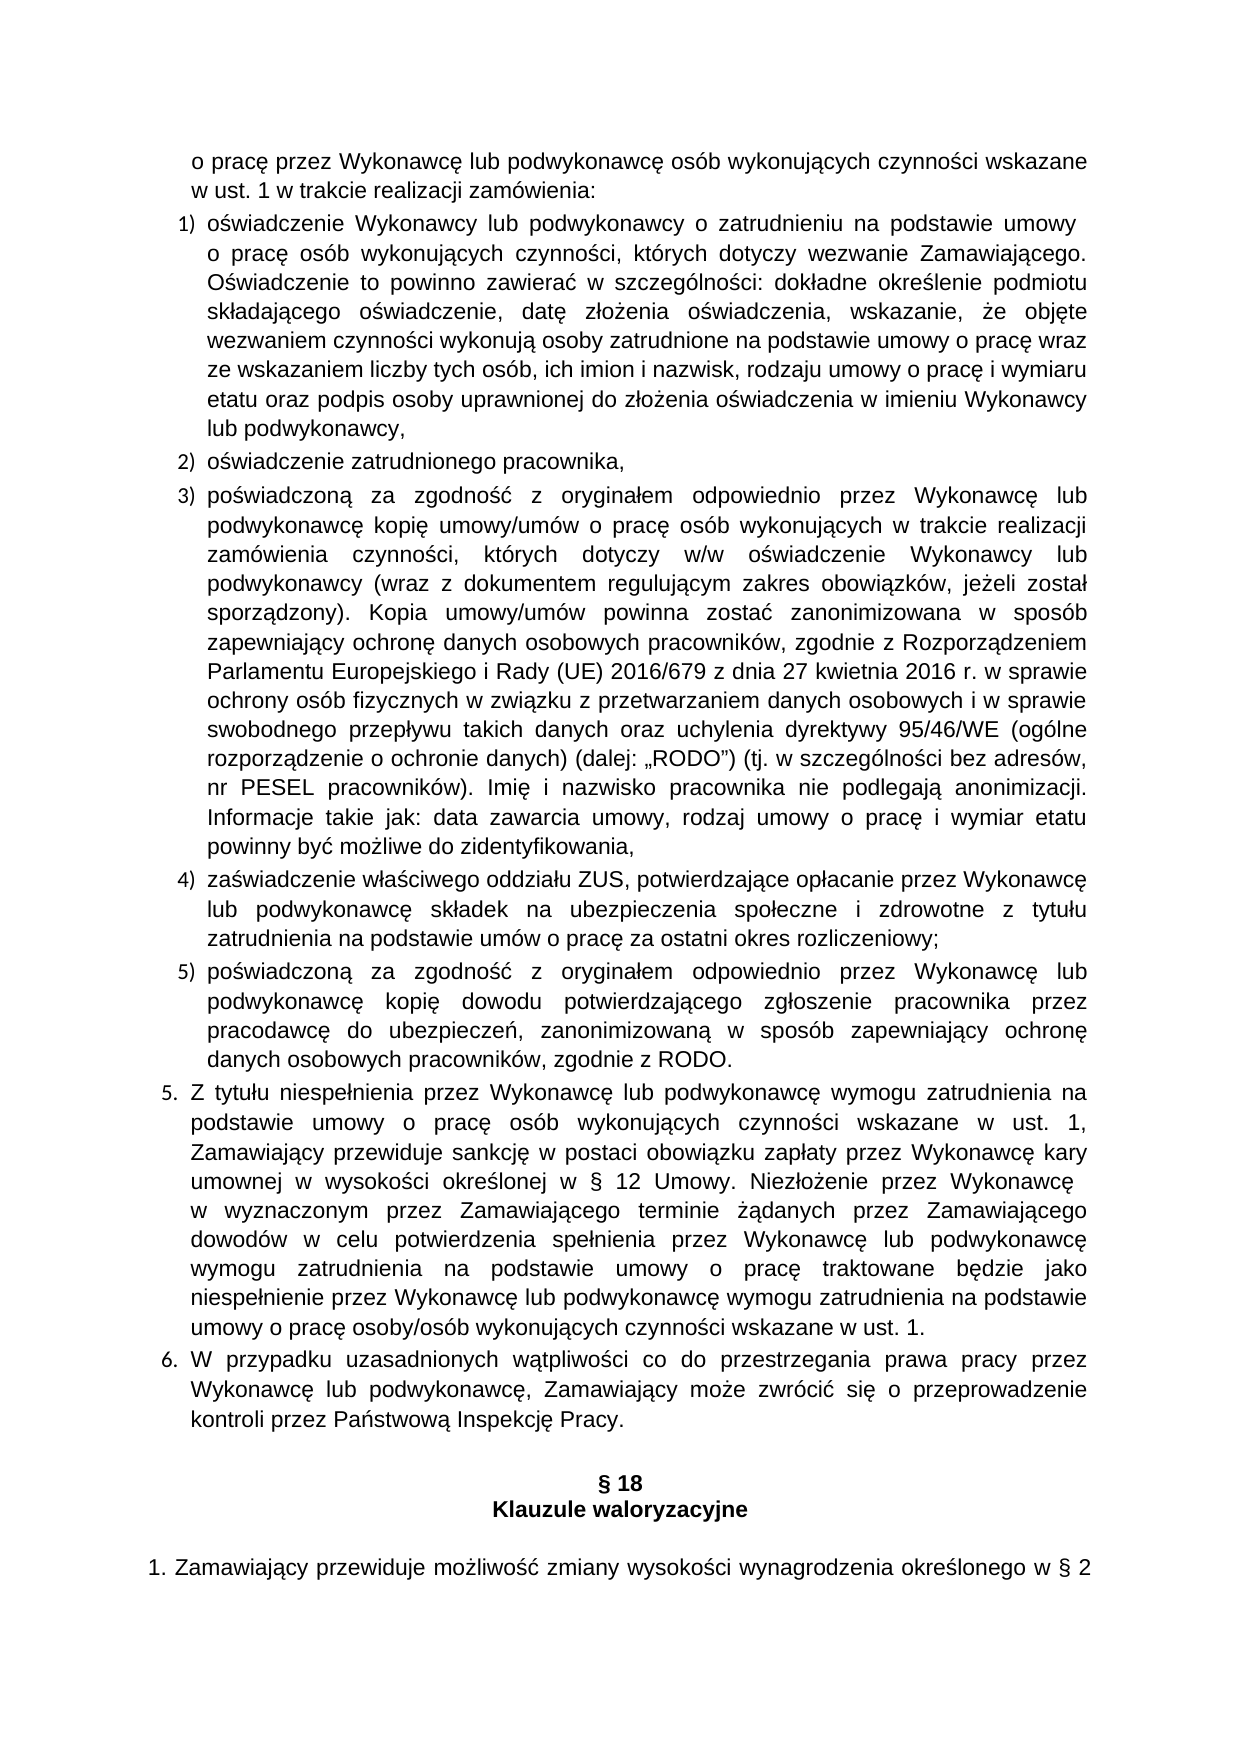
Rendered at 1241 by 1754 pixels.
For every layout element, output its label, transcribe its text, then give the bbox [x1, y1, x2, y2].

text Klauzule waloryzacyjne [148, 1496, 1093, 1523]
list oświadczenie zatrudnionego pracownika, [177, 447, 1088, 475]
list zaświadczenie właściwego oddziału ZUS, potwierdzające opłacanie przez Wykonawcę lub podwykonawcę składek na ubezpieczenia społeczne i zdrowotne z tytułu zatrudnienia na podstawie umów o pracę za ostatni okres rozliczeniowy; [177, 865, 1088, 951]
list W przypadku uzasadnionych wątpliwości co do przestrzegania prawa pracy przez Wykonawcę lub podwykonawcę, Zamawiający może zwrócić się o przeprowadzenie kontroli przez Państwową Inspekcję Pracy. [161, 1346, 1088, 1432]
list oświadczenie Wykonawcy lub podwykonawcy o zatrudnieniu na podstawie umowy o pracę osób wykonujących czynności, których dotyczy wezwanie Zamawiającego. Oświadczenie to powinno zawierać w szczególności: dokładne określenie podmiotu składającego oświadczenie, datę złożenia oświadczenia, wskazanie, że objęte wezwaniem czynności wykonują osoby zatrudnione na podstawie umowy o pracę wraz ze wskazaniem liczby tych osób, ich imion i nazwisk, rodzaju umowy o pracę i wymiaru etatu oraz podpis osoby uprawnionej do złożenia oświadczenia w imieniu Wykonawcy lub podwykonawcy, [177, 209, 1088, 441]
list poświadczoną za zgodność z oryginałem odpowiednio przez Wykonawcę lub podwykonawcę kopię dowodu potwierdzającego zgłoszenie pracownika przez pracodawcę do ubezpieczeń, zanonimizowaną w sposób zapewniający ochronę danych osobowych pracowników, zgodnie z RODO. [177, 957, 1088, 1073]
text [148, 1554, 1093, 1580]
list Z tytułu niespełnienia przez Wykonawcę lub podwykonawcę wymogu zatrudnienia na podstawie umowy o pracę osób wykonujących czynności wskazane w ust. 1, Zamawiający przewiduje sankcję w postaci obowiązku zapłaty przez Wykonawcę kary umownej w wysokości określonej w § 12 Umowy. Niezłożenie przez Wykonawcę w wyznaczonym przez Zamawiającego terminie żądanych przez Zamawiającego dowodów w celu potwierdzenia spełnienia przez Wykonawcę lub podwykonawcę wymogu zatrudnienia na podstawie umowy o pracę traktowane będzie jako niespełnienie przez Wykonawcę lub podwykonawcę wymogu zatrudnienia na podstawie umowy o pracę osoby/osób wykonujących czynności wskazane w ust. 1. [161, 1078, 1088, 1340]
list poświadczoną za zgodność z oryginałem odpowiednio przez Wykonawcę lub podwykonawcę kopię umowy/umów o pracę osób wykonujących w trakcie realizacji zamówienia czynności, których dotyczy w/w oświadczenie Wykonawcy lub podwykonawcy (wraz z dokumentem regulującym zakres obowiązków, jeżeli został sporządzony). Kopia umowy/umów powinna zostać zanonimizowana w sposób zapewniający ochronę danych osobowych pracowników, zgodnie z Rozporządzeniem Parlamentu Europejskiego i Rady (UE) 2016/679 z dnia 27 kwietnia 2016 r. w sprawie ochrony osób fizycznych w związku z przetwarzaniem danych osobowych i w sprawie swobodnego przepływu takich danych oraz uchylenia dyrektywy 95/46/WE (ogólne rozporządzenie o ochronie danych) (dalej: „RODO”) (tj. w szczególności bez adresów, nr PESEL pracowników). Imię i nazwisko pracownika nie podlegają anonimizacji. Informacje takie jak: data zawarcia umowy, rodzaj umowy o pracę i wymiar etatu powinny być możliwe do zidentyfikowania, [177, 481, 1088, 859]
text § 18 [148, 1470, 1093, 1496]
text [161, 148, 1088, 203]
